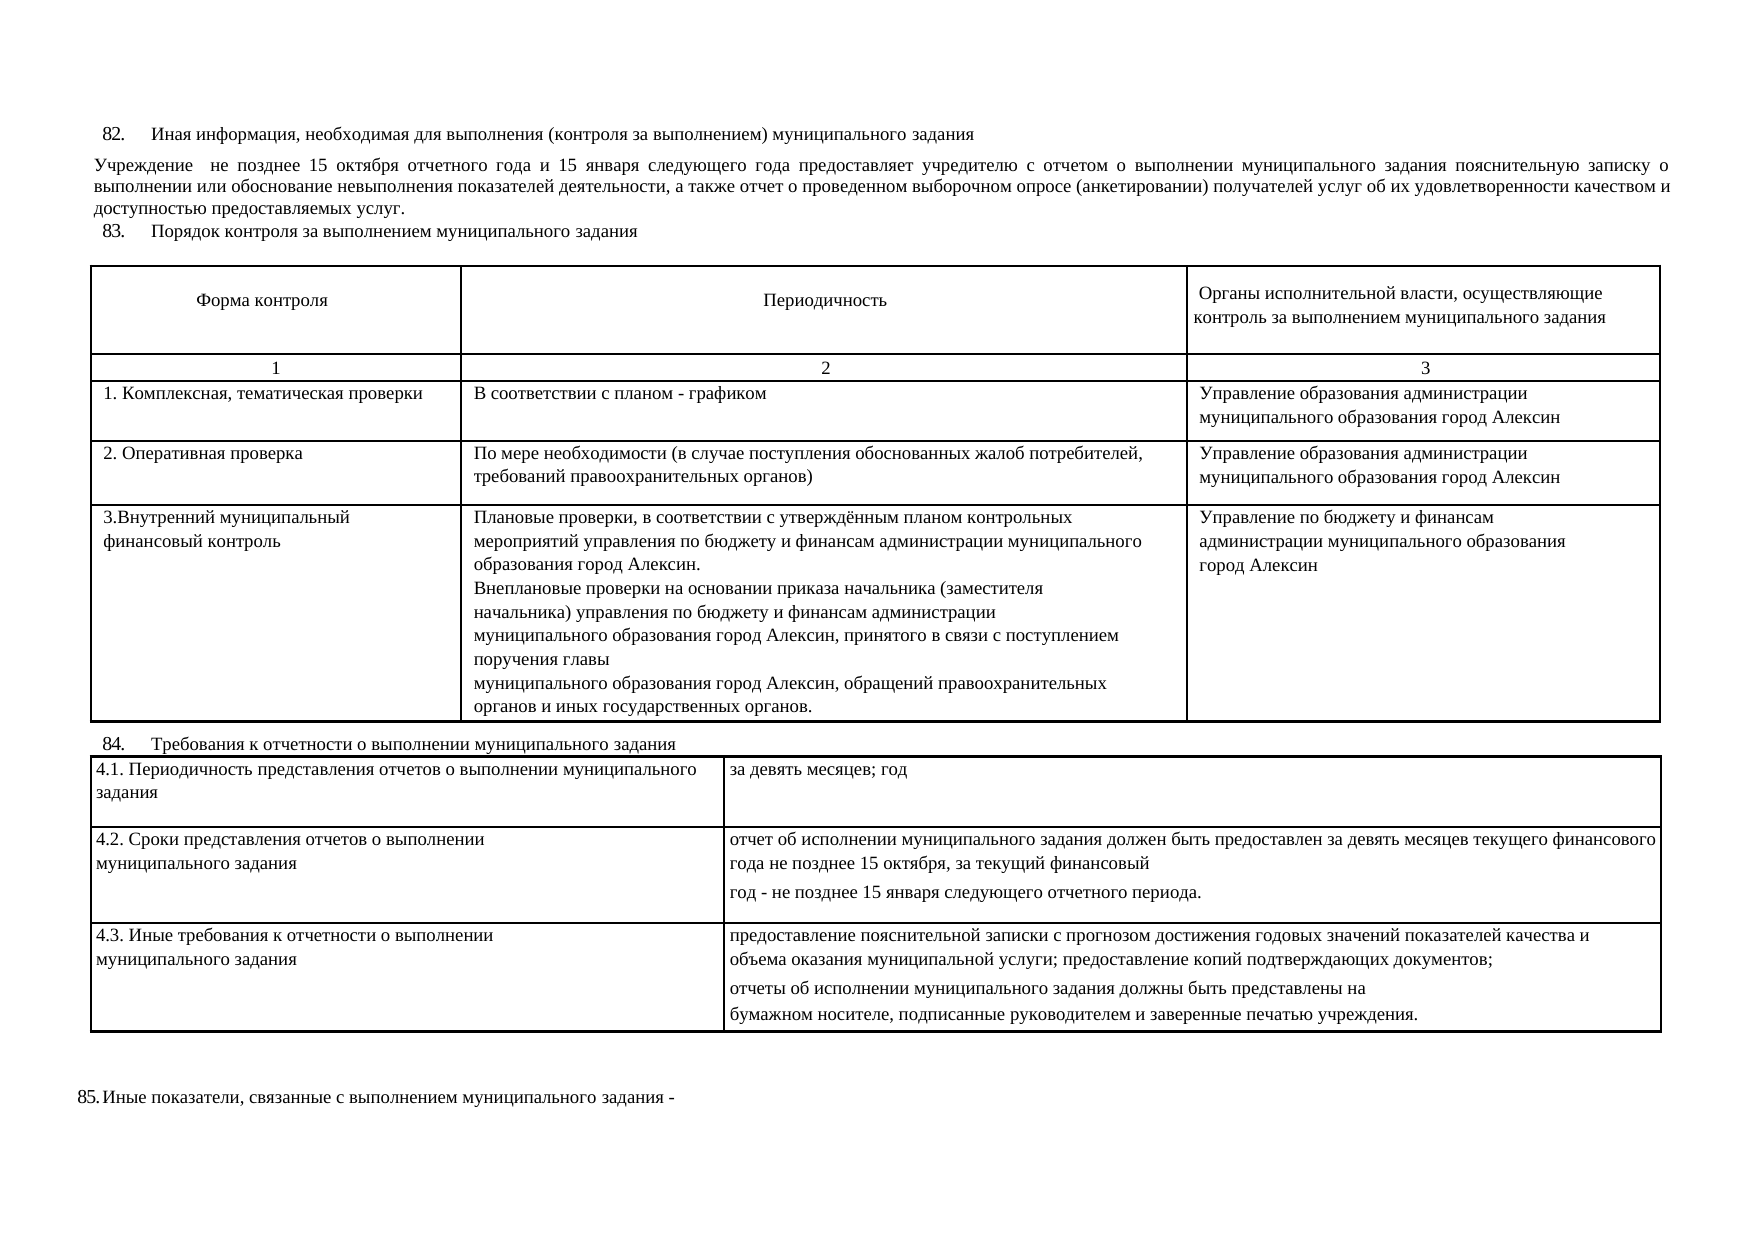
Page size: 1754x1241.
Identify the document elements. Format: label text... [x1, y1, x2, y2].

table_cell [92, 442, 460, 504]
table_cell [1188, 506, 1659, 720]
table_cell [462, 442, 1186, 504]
list Иная информация, необходимая для выполнения (контроля за выполнением) муниципального задания [102, 122, 1673, 145]
list Требования к отчетности о выполнении муниципального задания [102, 732, 1673, 754]
list Порядок контроля за выполнением муниципального задания [102, 219, 1673, 242]
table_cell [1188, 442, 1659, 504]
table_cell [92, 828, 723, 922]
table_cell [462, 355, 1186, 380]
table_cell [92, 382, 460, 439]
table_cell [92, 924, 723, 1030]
list Иные показатели, связанные с выполнением муниципального задания - [77, 1086, 1673, 1108]
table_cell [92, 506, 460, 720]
text Учреждение не позднее 15 октября отчетного года и 15 января следующего года предоставляет учредителю с отчетом о выполнении муниципального задания пояснительную записку о выполнении или обоснование невыполнения показателей деятельности, а также отчет о проведенном выборочном опросе (анкетировании) получателей услуг об их удовлетворенности качеством и доступностью предоставляемых услуг. [93, 153, 1673, 218]
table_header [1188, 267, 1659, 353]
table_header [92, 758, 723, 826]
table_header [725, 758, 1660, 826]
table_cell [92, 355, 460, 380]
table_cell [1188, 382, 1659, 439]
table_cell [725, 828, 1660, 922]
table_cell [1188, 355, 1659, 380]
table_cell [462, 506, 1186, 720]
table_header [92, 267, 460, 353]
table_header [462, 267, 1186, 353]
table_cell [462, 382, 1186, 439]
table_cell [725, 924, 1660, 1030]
